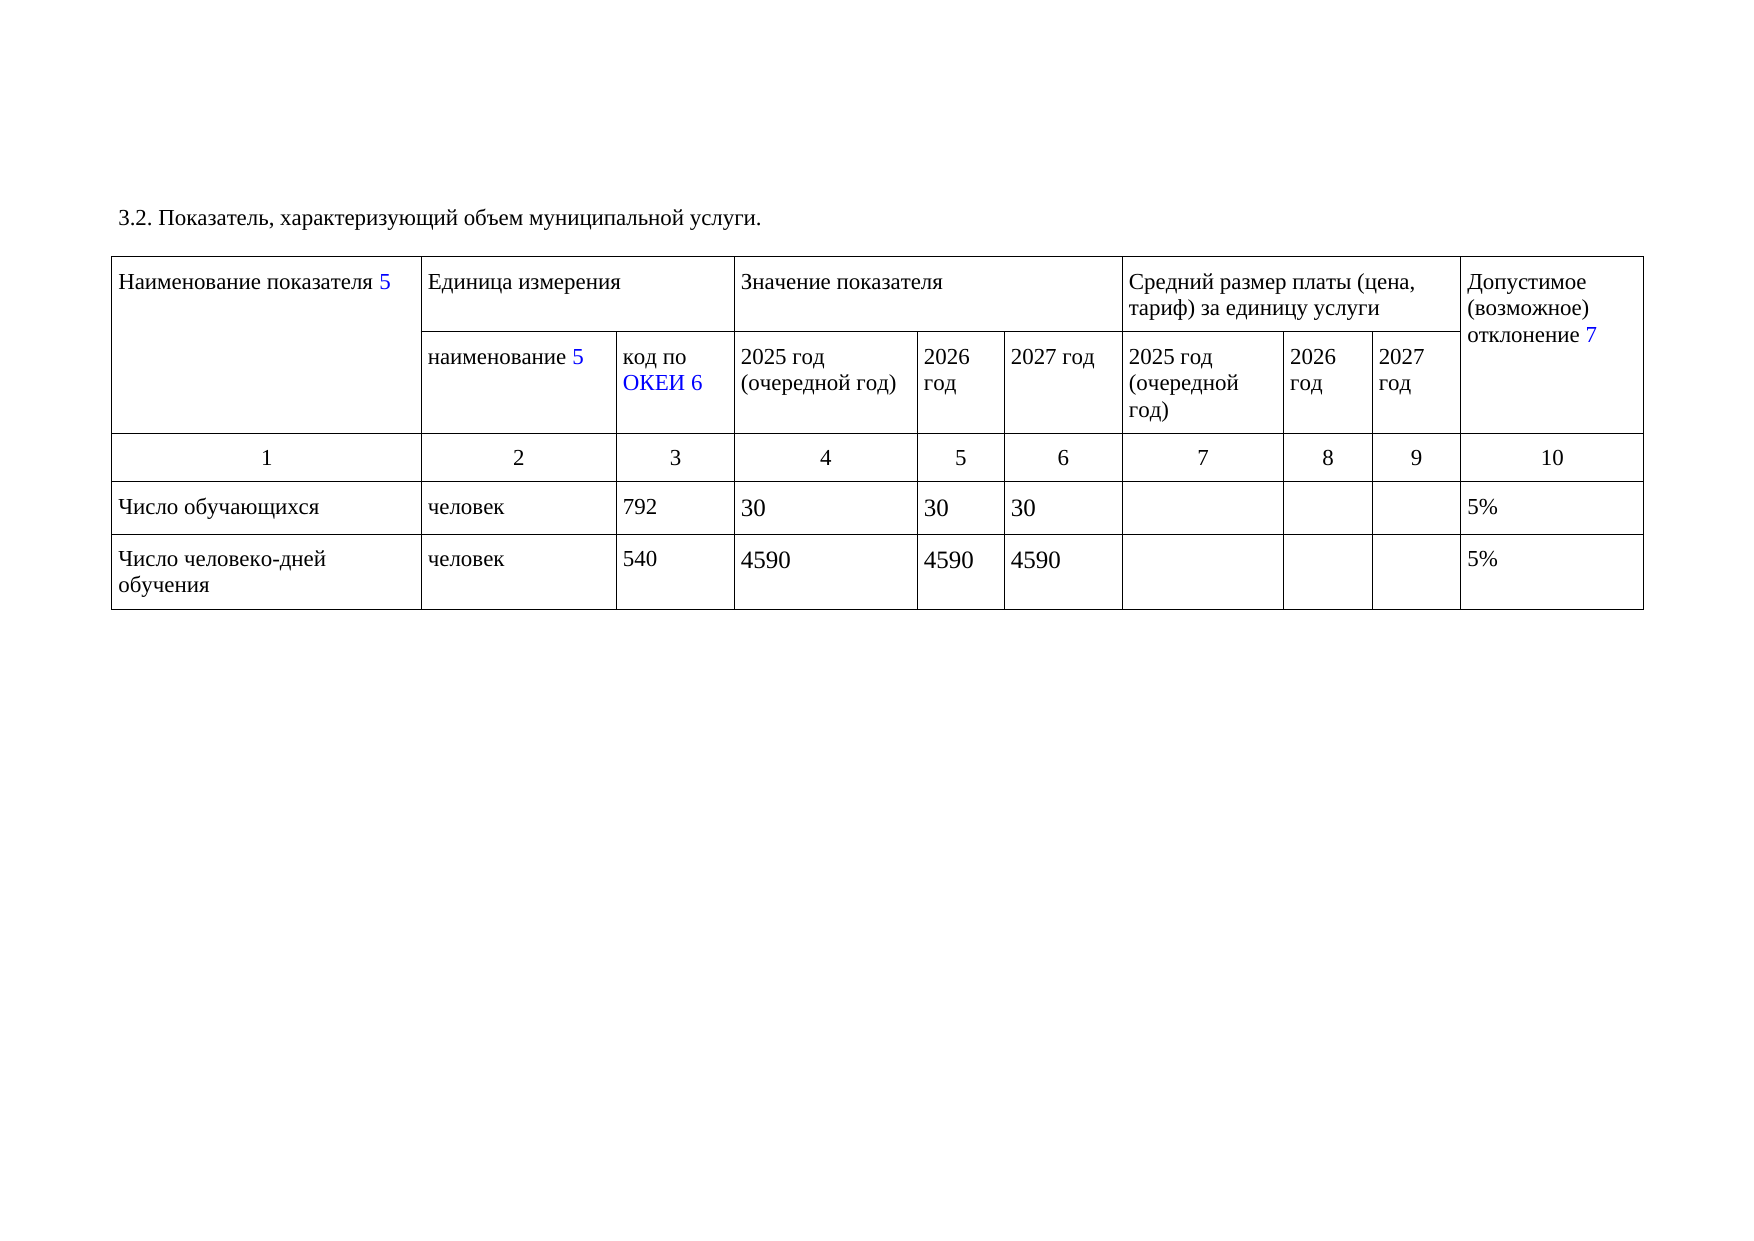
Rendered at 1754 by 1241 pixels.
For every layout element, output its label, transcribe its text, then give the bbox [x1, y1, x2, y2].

table_cell 4590 [735, 535, 917, 609]
table_cell 8 [1284, 434, 1372, 481]
table_cell 792 [617, 482, 734, 533]
table_cell 30 [918, 482, 1004, 533]
table_cell [1373, 535, 1460, 609]
table_cell 2027 год [1005, 332, 1122, 433]
table_cell [1373, 482, 1460, 533]
table_header Наименование показателя 5 [112, 257, 421, 433]
table_cell [1123, 482, 1283, 533]
table_cell 4 [735, 434, 917, 481]
table_cell 4590 [1005, 535, 1122, 609]
table_cell 2027 год [1373, 332, 1460, 433]
table_cell Число обучающихся [112, 482, 421, 533]
table_cell 540 [617, 535, 734, 609]
table_header Значение показателя [735, 257, 1122, 331]
table_cell 9 [1373, 434, 1460, 481]
table_cell 4590 [918, 535, 1004, 609]
table_header Единица измерения [422, 257, 734, 331]
table_cell 3 [617, 434, 734, 481]
table_cell 6 [1005, 434, 1122, 481]
table_cell 2025 год (очередной год) [735, 332, 917, 433]
table_cell 2026 год [918, 332, 1004, 433]
table_cell Число человеко-дней обучения [112, 535, 421, 609]
table_cell 2025 год (очередной год) [1123, 332, 1283, 433]
table_cell 2026 год [1284, 332, 1372, 433]
table_cell [1123, 535, 1283, 609]
text 3.2. Показатель, характеризующий объем муниципальной услуги. [118, 203, 1636, 230]
table_cell 30 [1005, 482, 1122, 533]
table_cell код по ОКЕИ 6 [617, 332, 734, 433]
table_cell человек [422, 535, 616, 609]
table_cell 7 [1123, 434, 1283, 481]
table_header Средний размер платы (цена, тариф) за единицу услуги [1123, 257, 1460, 331]
table_cell 5% [1461, 535, 1643, 609]
table_cell 5% [1461, 482, 1643, 533]
table_cell 1 [112, 434, 421, 481]
table_header Допустимое (возможное) отклонение 7 [1461, 257, 1643, 433]
table_cell наименование 5 [422, 332, 616, 433]
table_cell 10 [1461, 434, 1643, 481]
table_cell 30 [735, 482, 917, 533]
table_cell 5 [918, 434, 1004, 481]
table_cell 2 [422, 434, 616, 481]
table_cell [1284, 482, 1372, 533]
table_cell человек [422, 482, 616, 533]
table_cell [1284, 535, 1372, 609]
